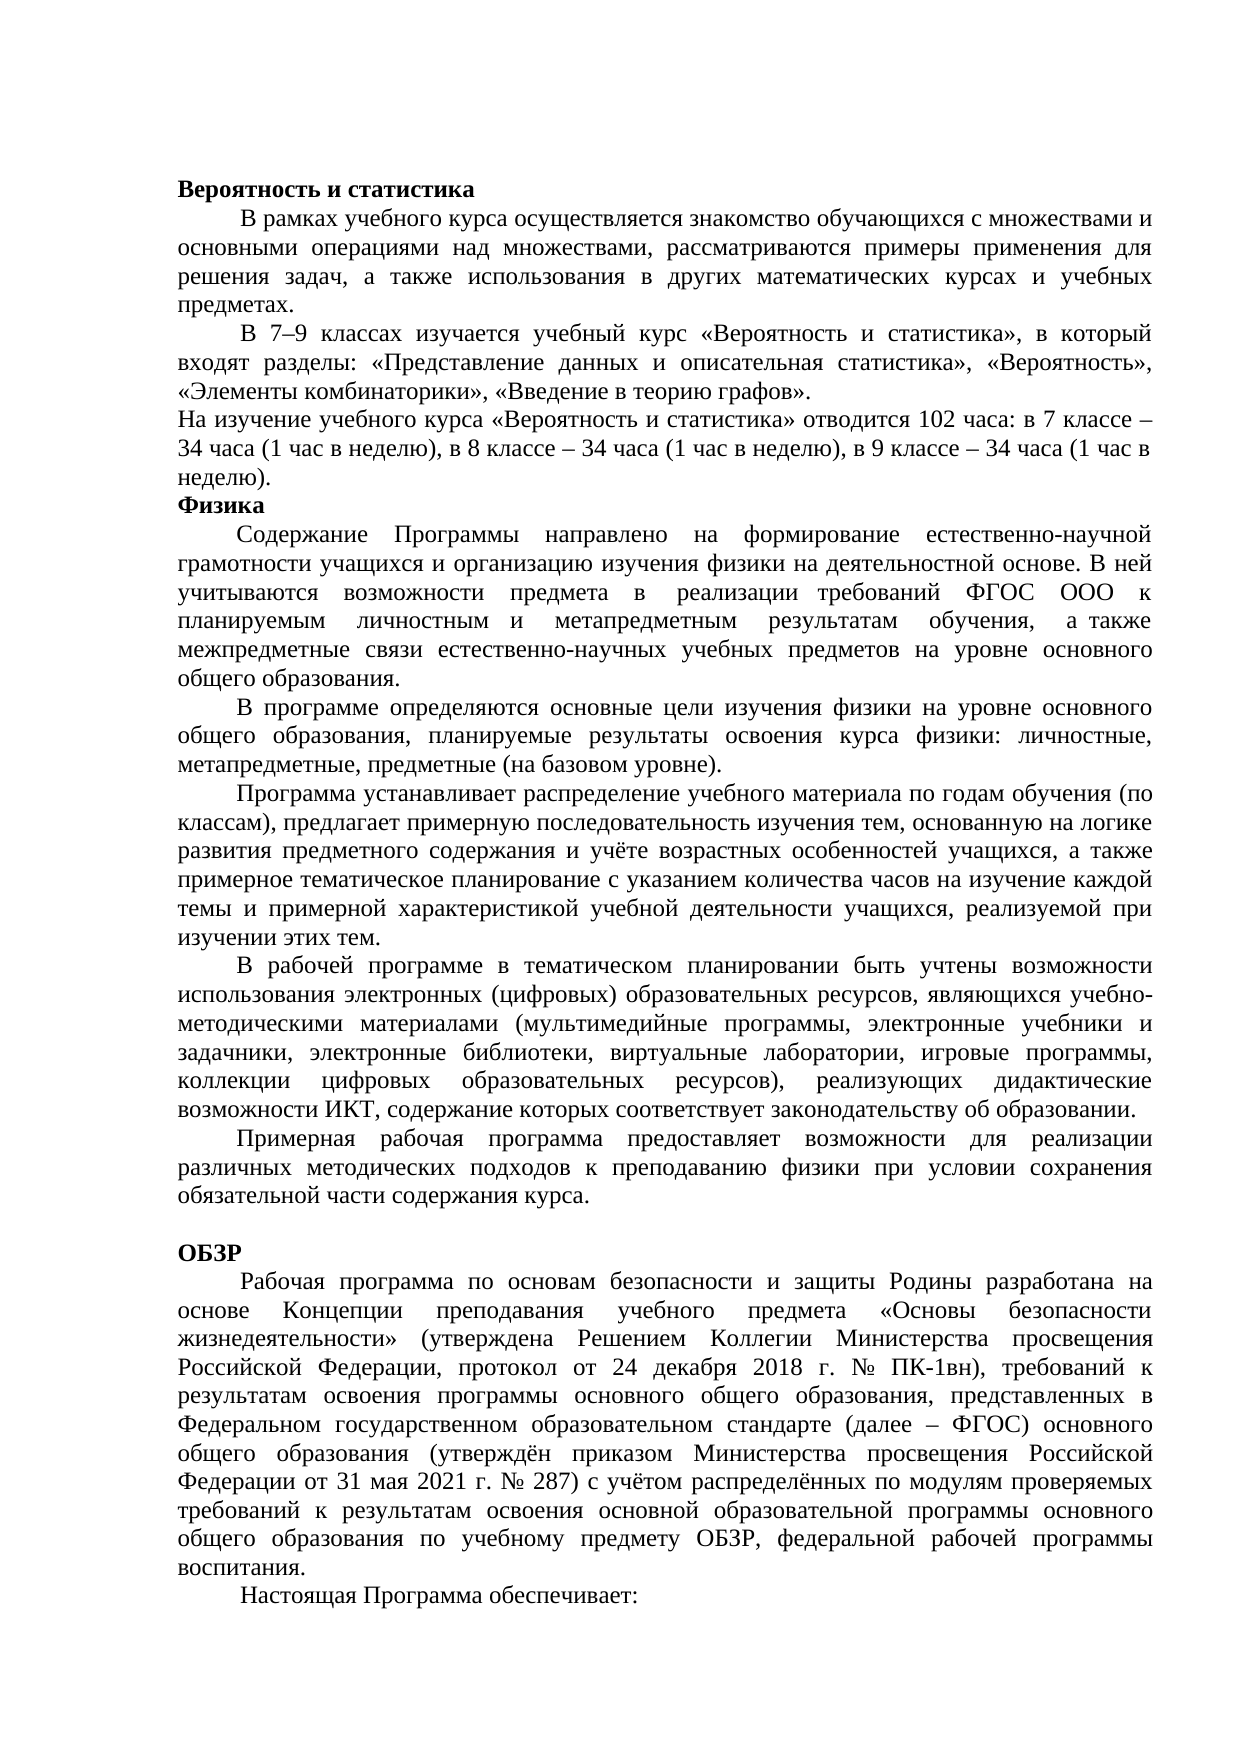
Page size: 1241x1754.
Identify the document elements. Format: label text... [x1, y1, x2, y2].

text В программе определяются основные цели изучения физики на уровне основного общего образования, планируемые результаты освоения курса физики: личностные, метапредметные, предметные (на базовом уровне). [177, 692, 1153, 778]
text В рамках учебного курса осуществляется знакомство обучающихся с множествами и основными операциями над множествами, рассматриваются примеры применения для решения задач, а также использования в других математических курсах и учебных предметах. [177, 203, 1153, 318]
text Вероятность и статистика [177, 175, 1154, 203]
text В рабочей программе в тематическом планировании быть учтены возможности использования электронных (цифровых) образовательных ресурсов, являющихся учебно-методическими материалами (мультимедийные программы, электронные учебники и задачники, электронные библиотеки, виртуальные лаборатории, игровые программы, коллекции цифровых образовательных ресурсов), реализующих дидактические возможности ИКТ, содержание которых соответствует законодательству об образовании. [177, 951, 1154, 1123]
text ОБЗР [177, 1239, 1154, 1267]
text В 7–9 классах изучается учебный курс «Вероятность и статистика», в который входят разделы: «Представление данных и описательная статистика», «Вероятность», «Элементы комбинаторики», «Введение в теорию графов». [177, 318, 1153, 404]
text На изучение учебного курса «Вероятность и статистика» отводится 102 часа: в 7 классе – 34 часа (1 час в неделю), в 8 классе – 34 часа (1 час в неделю), в 9 классе – 34 часа (1 час в неделю). [177, 404, 1154, 491]
text Физика [177, 491, 1154, 519]
text Программа устанавливает распределение учебного материала по годам обучения (по классам), предлагает примерную последовательность изучения тем, основанную на логике развития предметного содержания и учёте возрастных особенностей учащихся, а также примерное тематическое планирование с указанием количества часов на изучение каждой темы и примерной характеристикой учебной деятельности учащихся, реализуемой при изучении этих тем. [177, 778, 1154, 951]
text Рабочая программа по основам безопасности и защиты Родины разработана на основе Концепции преподавания учебного предмета «Основы безопасности жизнедеятельности» (утверждена Решением Коллегии Министерства просвещения Российской Федерации, протокол от 24 декабря 2018 г. № ПК-1вн), требований к результатам освоения программы основного общего образования, представленных в Федеральном государственном образовательном стандарте (далее – ФГОС) основного общего образования (утверждён приказом Министерства просвещения Российской Федерации от 31 мая 2021 г. № 287) с учётом распределённых по модулям проверяемых требований к результатам освоения основной образовательной программы основного общего образования по учебному предмету ОБЗР, федеральной рабочей программы воспитания. [177, 1267, 1154, 1581]
text Содержание Программы направлено на формирование естественно-научной грамотности учащихся и организацию изучения физики на деятельностной основе. В ней учитываются возможности предмета в реализации требований ФГОС ООО к планируемым личностным и метапредметным результатам обучения, а также межпредметные связи естественно-научных учебных предметов на уровне основного общего образования. [177, 519, 1154, 692]
text Примерная рабочая программа предоставляет возможности для реализации различных методических подходов к преподаванию физики при условии сохранения обязательной части содержания курса. [177, 1123, 1153, 1209]
text Настоящая Программа обеспечивает: [240, 1581, 1154, 1609]
